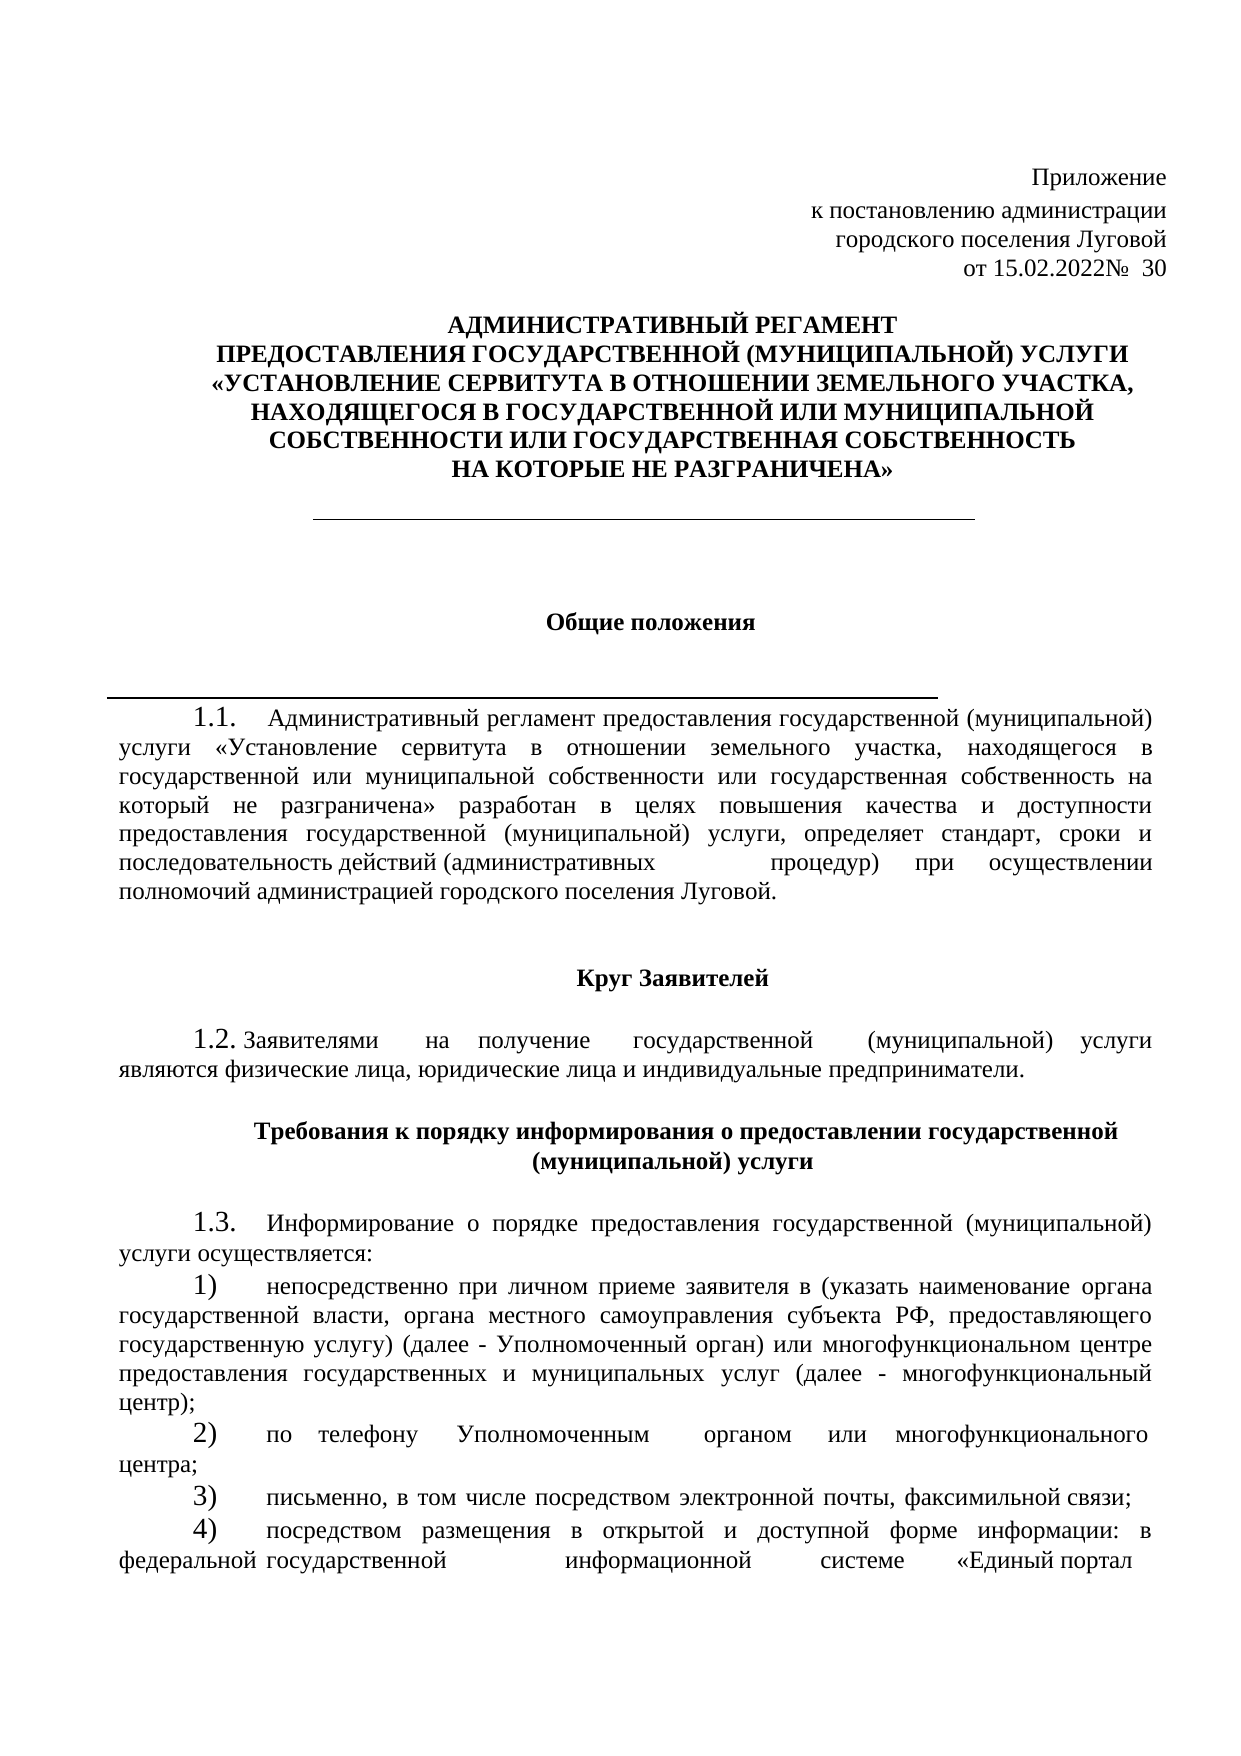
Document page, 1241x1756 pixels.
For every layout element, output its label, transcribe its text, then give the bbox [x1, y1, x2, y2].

list Административный регламент предоставления государственной (муниципальной) услуги «Установление сервитута в отношении земельного участка, находящегося в государственной или муниципальной собственности или государственная собственность на который не разграничена» разработан в целях повышения качества и доступности предоставления государственной (муниципальной) услуги, определяет стандарт, сроки и последовательность действий (административных процедур) при осуществлении полномочий администрацией городского поселения Луговой. [119, 665, 1153, 905]
text Приложение [103, 162, 1167, 191]
text к постановлению администрации [103, 196, 1167, 224]
list посредством размещения в открытой и доступной форме информации: в федеральной государственной информационной системе «Единый портал [119, 1511, 1152, 1574]
subtitle Общие положения [123, 607, 1104, 636]
subtitle Требования к порядку информирования о предоставлении государственной [180, 1113, 1167, 1146]
subtitle Круг Заявителей [123, 963, 1148, 992]
list Заявителями на получение государственной (муниципальной) услуги являются физические лица, юридические лица и индивидуальные предприниматели. [119, 1021, 1152, 1083]
list Информирование о порядке предоставления государственной (муниципальной) услуги осуществляется: [119, 1204, 1152, 1267]
text (муниципальной) услуги [123, 1146, 1148, 1175]
list по телефону Уполномоченным органом или многофункционального центра; [119, 1416, 1152, 1478]
text от 15.02.2022№ 30 [103, 253, 1167, 282]
list письменно, в том числе посредством электронной почты, факсимильной связи; [119, 1478, 1152, 1511]
list непосредственно при личном приеме заявителя в (указать наименование органа государственной власти, органа местного самоуправления субъекта РФ, предоставляющего государственную услугу) (далее - Уполномоченный орган) или многофункциональном центре предоставления государственных и муниципальных услуг (далее - многофункциональный центр); [119, 1267, 1152, 1416]
list ПРЕДОСТАВЛЕНИЯ ГОСУДАРСТВЕННОЙ (МУНИЦИПАЛЬНОЙ) УСЛУГИ [178, 339, 1167, 368]
list «УСТАНОВЛЕНИЕ СЕРВИТУТА В ОТНОШЕНИИ ЗЕМЕЛЬНОГО УЧАСТКА, НАХОДЯЩЕГОСЯ В ГОСУДАРСТВЕННОЙ ИЛИ МУНИЦИПАЛЬНОЙ СОБСТВЕННОСТИ ИЛИ ГОСУДАРСТВЕННАЯ СОБСТВЕННОСТЬ [178, 368, 1167, 454]
text городского поселения Луговой [103, 224, 1167, 253]
list НА КОТОРЫЕ НЕ РАЗГРАНИЧЕНА» [178, 454, 1167, 483]
list АДМИНИСТРАТИВНЫЙ РЕГАМЕНТ [178, 311, 1167, 339]
